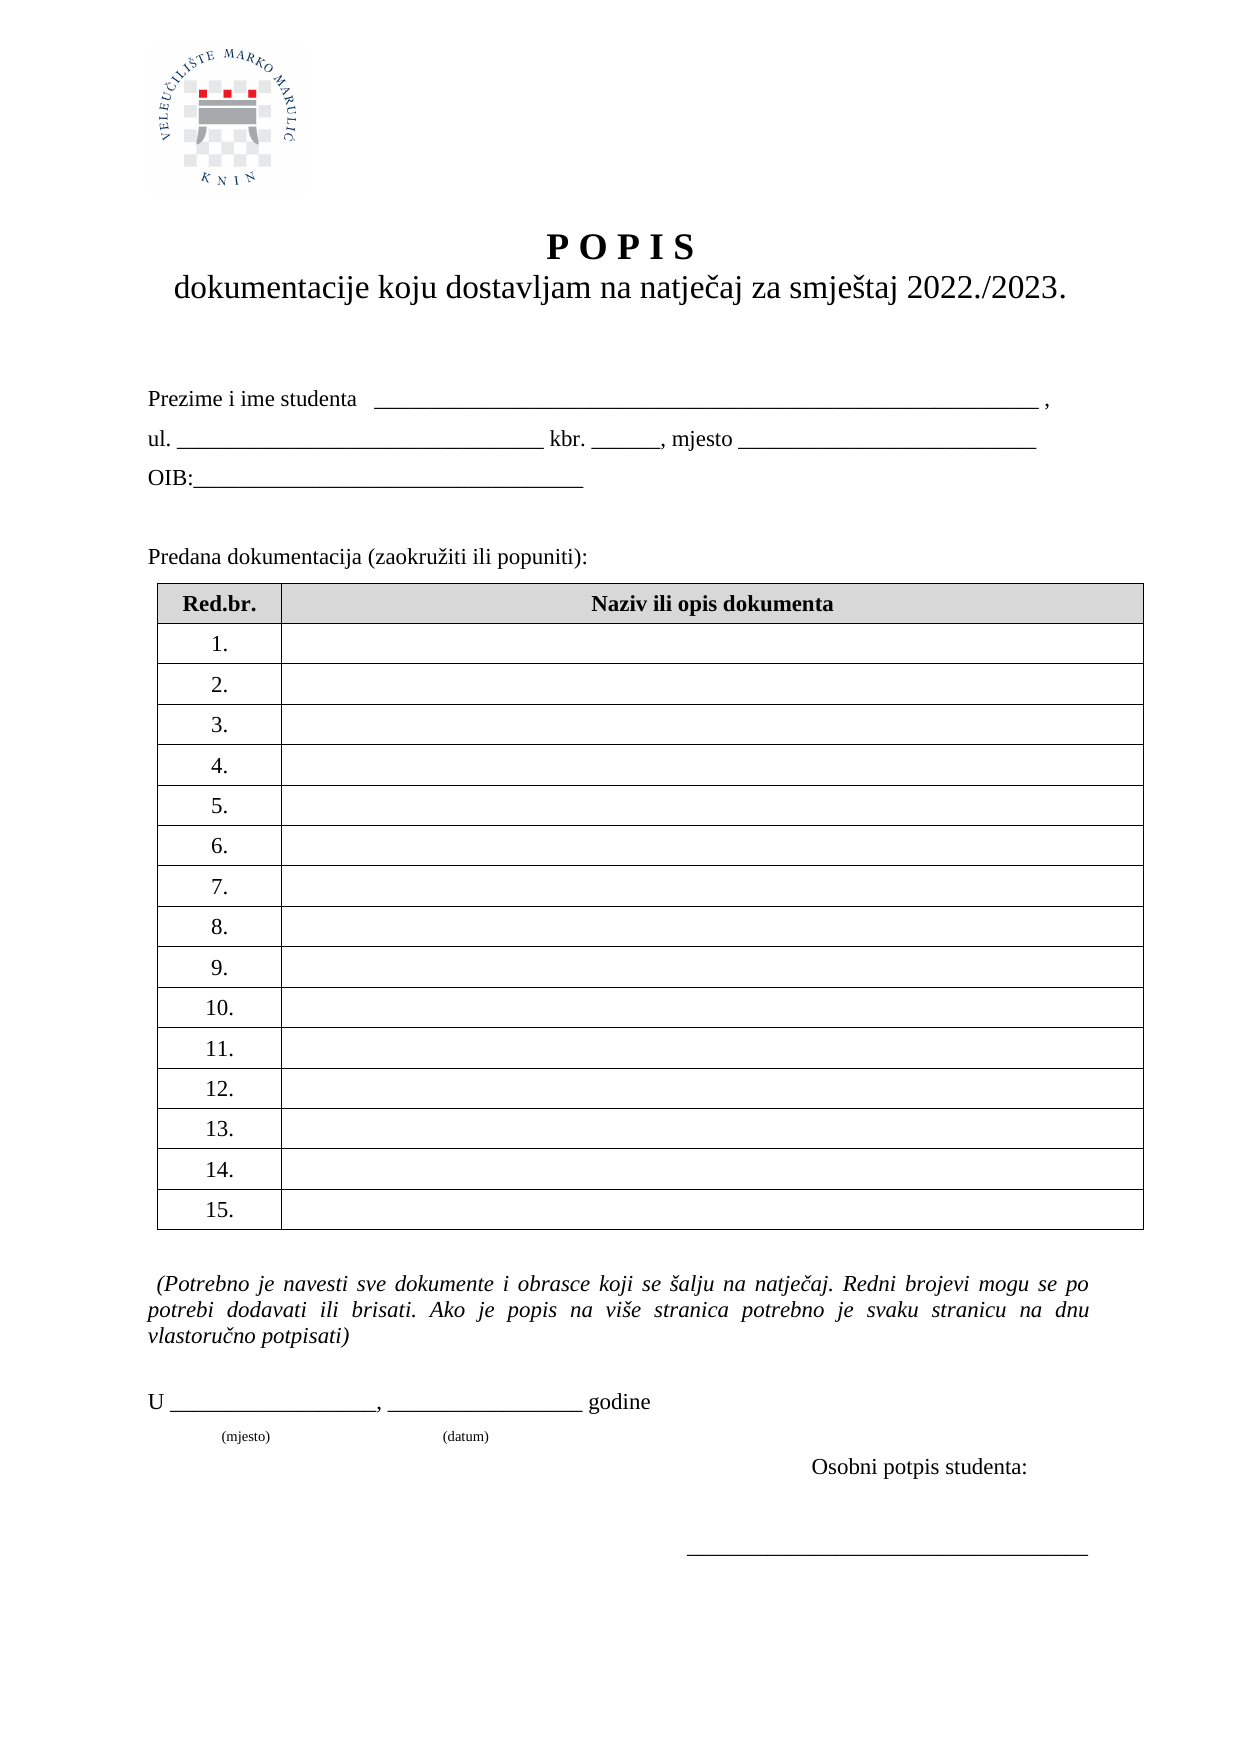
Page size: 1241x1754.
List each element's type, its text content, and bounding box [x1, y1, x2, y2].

text Prezime i ime studenta __________________________________________________________ , [148, 385, 1093, 411]
text (mjesto) (datum) [148, 1428, 1093, 1444]
table_cell [282, 705, 1143, 744]
text dokumentacije koju dostavljam na natječaj za smještaj 2022./2023. [148, 268, 1093, 306]
table_cell [282, 1149, 1143, 1189]
table_cell 11. [158, 1028, 281, 1067]
table_cell [282, 947, 1143, 987]
table_cell 14. [158, 1149, 281, 1189]
table_cell [282, 1069, 1143, 1108]
picture [147, 44, 306, 196]
text ___________________________________ [590, 1532, 1093, 1558]
table_cell 15. [158, 1190, 281, 1229]
table_cell 4. [158, 745, 281, 784]
table_cell 6. [158, 826, 281, 865]
table_cell 8. [158, 907, 281, 946]
text P O P I S [148, 225, 1093, 268]
table_cell [282, 745, 1143, 784]
text (Potrebno je navesti sve dokumente i obrasce koji se šalju na natječaj. Redni brojevi mogu se po potrebi dodavati ili brisati. Ako je popis na više stranica potrebno je svaku stranicu na dnu vlastoručno potpisati) [148, 1270, 1093, 1349]
table_cell 12. [158, 1069, 281, 1108]
text OIB:__________________________________ [148, 464, 1093, 490]
table_cell [282, 1109, 1143, 1148]
text Predana dokumentacija (zaokružiti ili popuniti): [148, 543, 1093, 569]
table_header Red.br. [158, 584, 281, 623]
table_cell [282, 786, 1143, 825]
table_cell [282, 1028, 1143, 1067]
table_cell 7. [158, 866, 281, 906]
table_cell [282, 866, 1143, 906]
table_cell 10. [158, 988, 281, 1027]
text U __________________, _________________ godine [148, 1388, 1093, 1414]
table_cell 3. [158, 705, 281, 744]
text ul. ________________________________ kbr. ______, mjesto __________________________ [148, 424, 1093, 451]
table_cell 13. [158, 1109, 281, 1148]
text Osobni potpis studenta: [738, 1453, 1093, 1479]
table_cell [282, 664, 1143, 704]
table_cell [282, 907, 1143, 946]
table_cell 2. [158, 664, 281, 704]
table_cell [282, 1190, 1143, 1229]
table_cell 1. [158, 624, 281, 663]
table_cell [282, 826, 1143, 865]
table_cell [282, 988, 1143, 1027]
table_header Naziv ili opis dokumenta [282, 584, 1143, 623]
table_cell [282, 624, 1143, 663]
table_cell 9. [158, 947, 281, 987]
table_cell 5. [158, 786, 281, 825]
